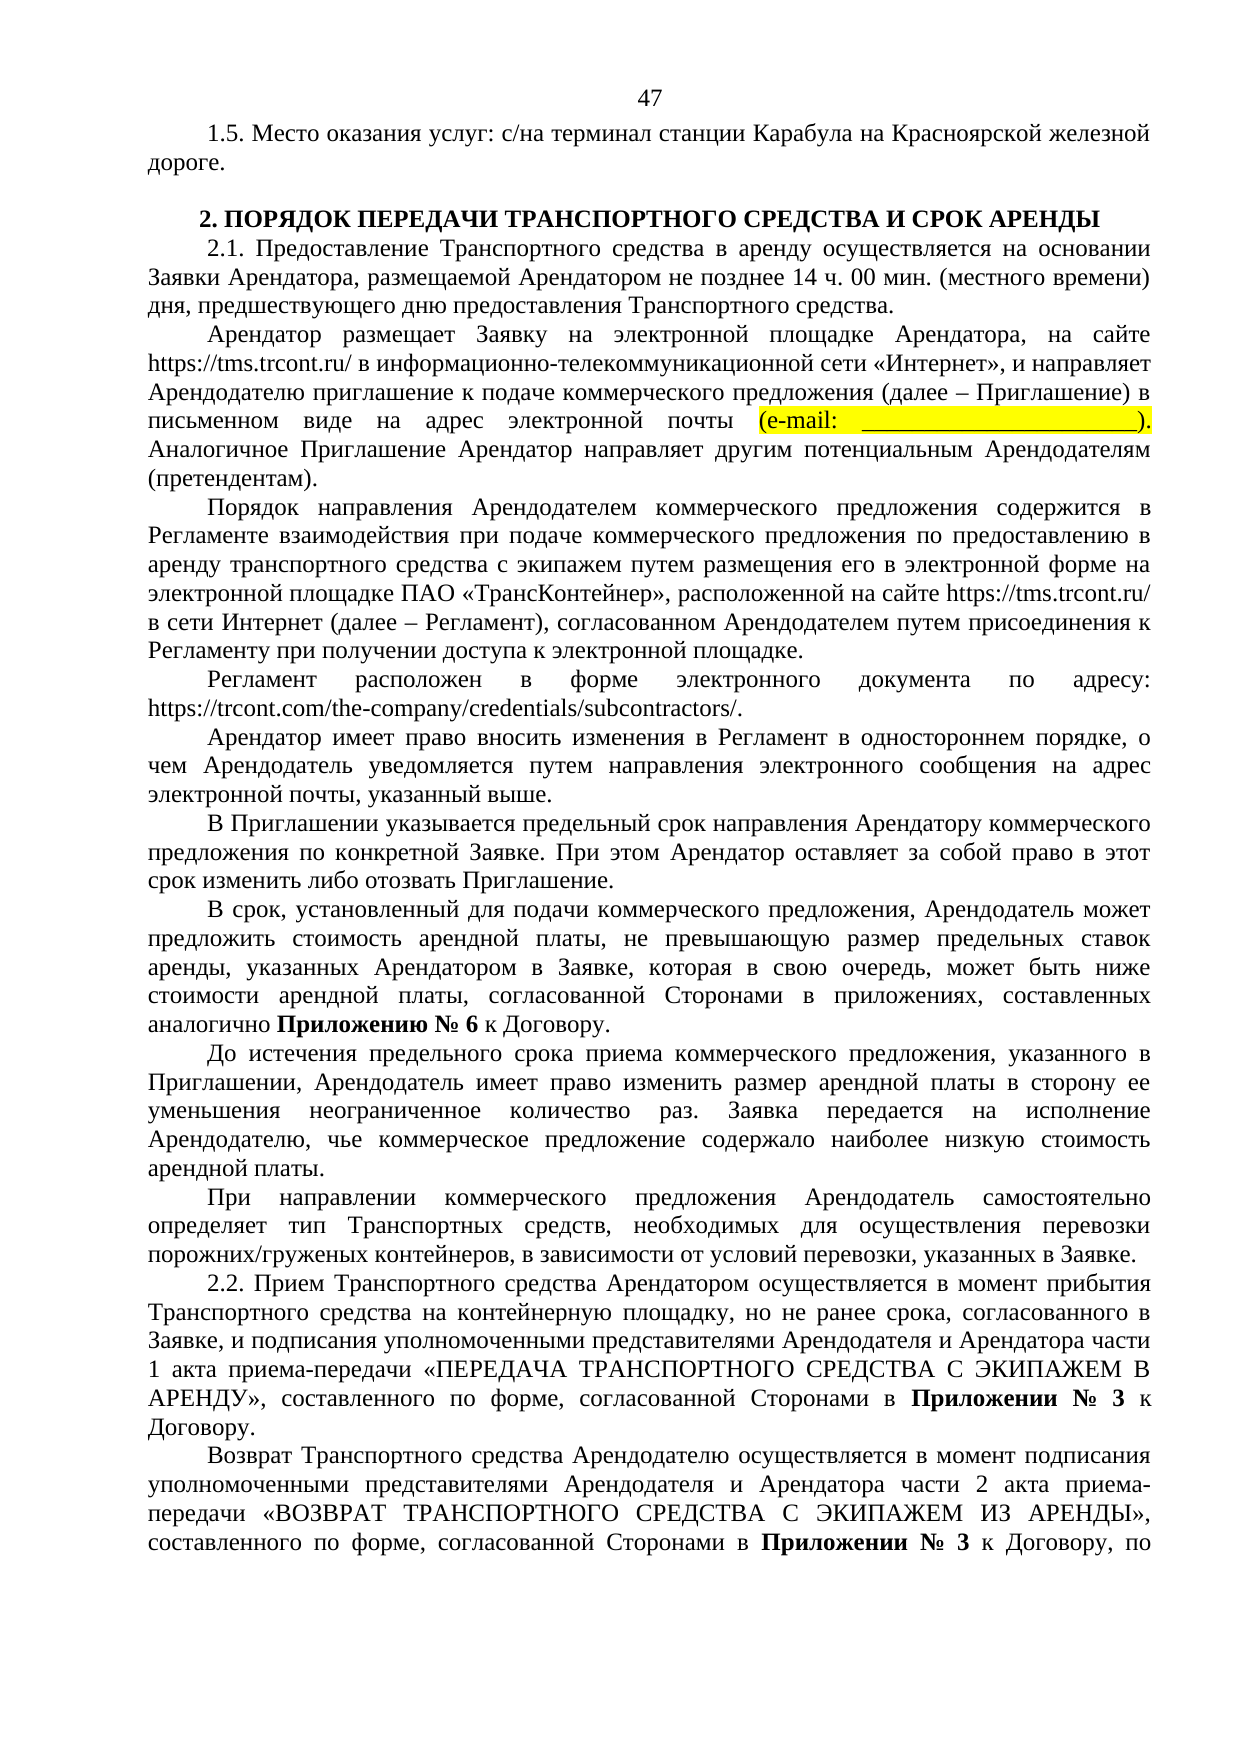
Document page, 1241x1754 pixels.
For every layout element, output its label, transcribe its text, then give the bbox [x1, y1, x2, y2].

text В срок, установленный для подачи коммерческого предложения, Арендодатель может предложить стоимость арендной платы, не превышающую размер предельных ставок аренды, указанных Арендатором в Заявке, которая в свою очередь, может быть ниже стоимости арендной платы, согласованной Сторонами в приложениях, составленных аналогично Приложению № 6 к Договору. [148, 894, 1152, 1038]
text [148, 1441, 1152, 1556]
text 2. ПОРЯДОК ПЕРЕДАЧИ ТРАНСПОРТНОГО СРЕДСТВА И СРОК АРЕНДЫ [148, 204, 1152, 233]
text 1.5. Место оказания услуг: с/на терминал станции Карабула на Красноярской железной дороге. [148, 118, 1152, 176]
text В Приглашении указывается предельный срок направления Арендатору коммерческого предложения по конкретной Заявке. При этом Арендатор оставляет за собой право в этот срок изменить либо отозвать Приглашение. [148, 808, 1152, 894]
text 2.1. Предоставление Транспортного средства в аренду осуществляется на основании Заявки Арендатора, размещаемой Арендатором не позднее 14 ч. 00 мин. (местного времени) дня, предшествующего дню предоставления Транспортного средства. [148, 233, 1152, 319]
text Порядок направления Арендодателем коммерческого предложения содержится в Регламенте взаимодействия при подаче коммерческого предложения по предоставлению в аренду транспортного средства с экипажем путем размещения его в электронной форме на электронной площадке ПАО «ТрансКонтейнер», расположенной на сайте https://tms.trcont.ru/ в сети Интернет (далее – Регламент), согласованном Арендодателем путем присоединения к Регламенту при получении доступа к электронной площадке. [148, 492, 1152, 664]
text 2.2. Прием Транспортного средства Арендатором осуществляется в момент прибытия Транспортного средства на контейнерную площадку, но не ранее срока, согласованного в Заявке, и подписания уполномоченными представителями Арендодателя и Арендатора части 1 акта приема-передачи «ПЕРЕДАЧА ТРАНСПОРТНОГО СРЕДСТВА С ЭКИПАЖЕМ В АРЕНДУ», составленного по форме, согласованной Сторонами в Приложении № 3 к Договору. [148, 1268, 1152, 1441]
text Регламент расположен в форме электронного документа по адресу: https://trcont.com/the-company/credentials/subcontractors/. [148, 664, 1152, 722]
text До истечения предельного срока приема коммерческого предложения, указанного в Приглашении, Арендодатель имеет право изменить размер арендной платы в сторону ее уменьшения неограниченное количество раз. Заявка передается на исполнение Арендодателю, чье коммерческое предложение содержало наиболее низкую стоимость арендной платы. [148, 1038, 1152, 1182]
text Арендатор имеет право вносить изменения в Регламент в одностороннем порядке, о чем Арендодатель уведомляется путем направления электронного сообщения на адрес электронной почты, указанный выше. [148, 722, 1152, 808]
text Арендатор размещает Заявку на электронной площадке Арендатора, на сайте https://tms.trcont.ru/ в информационно-телекоммуникационной сети «Интернет», и направляет Арендодателю приглашение к подаче коммерческого предложения (далее – Приглашение) в письменном виде на адрес электронной почты (e-mail: ______________________). Аналогичное Приглашение Арендатор направляет другим потенциальным Арендодателям (претендентам). [148, 319, 1152, 492]
text При направлении коммерческого предложения Арендодатель самостоятельно определяет тип Транспортных средств, необходимых для осуществления перевозки порожних/груженых контейнеров, в зависимости от условий перевозки, указанных в Заявке. [148, 1182, 1152, 1268]
